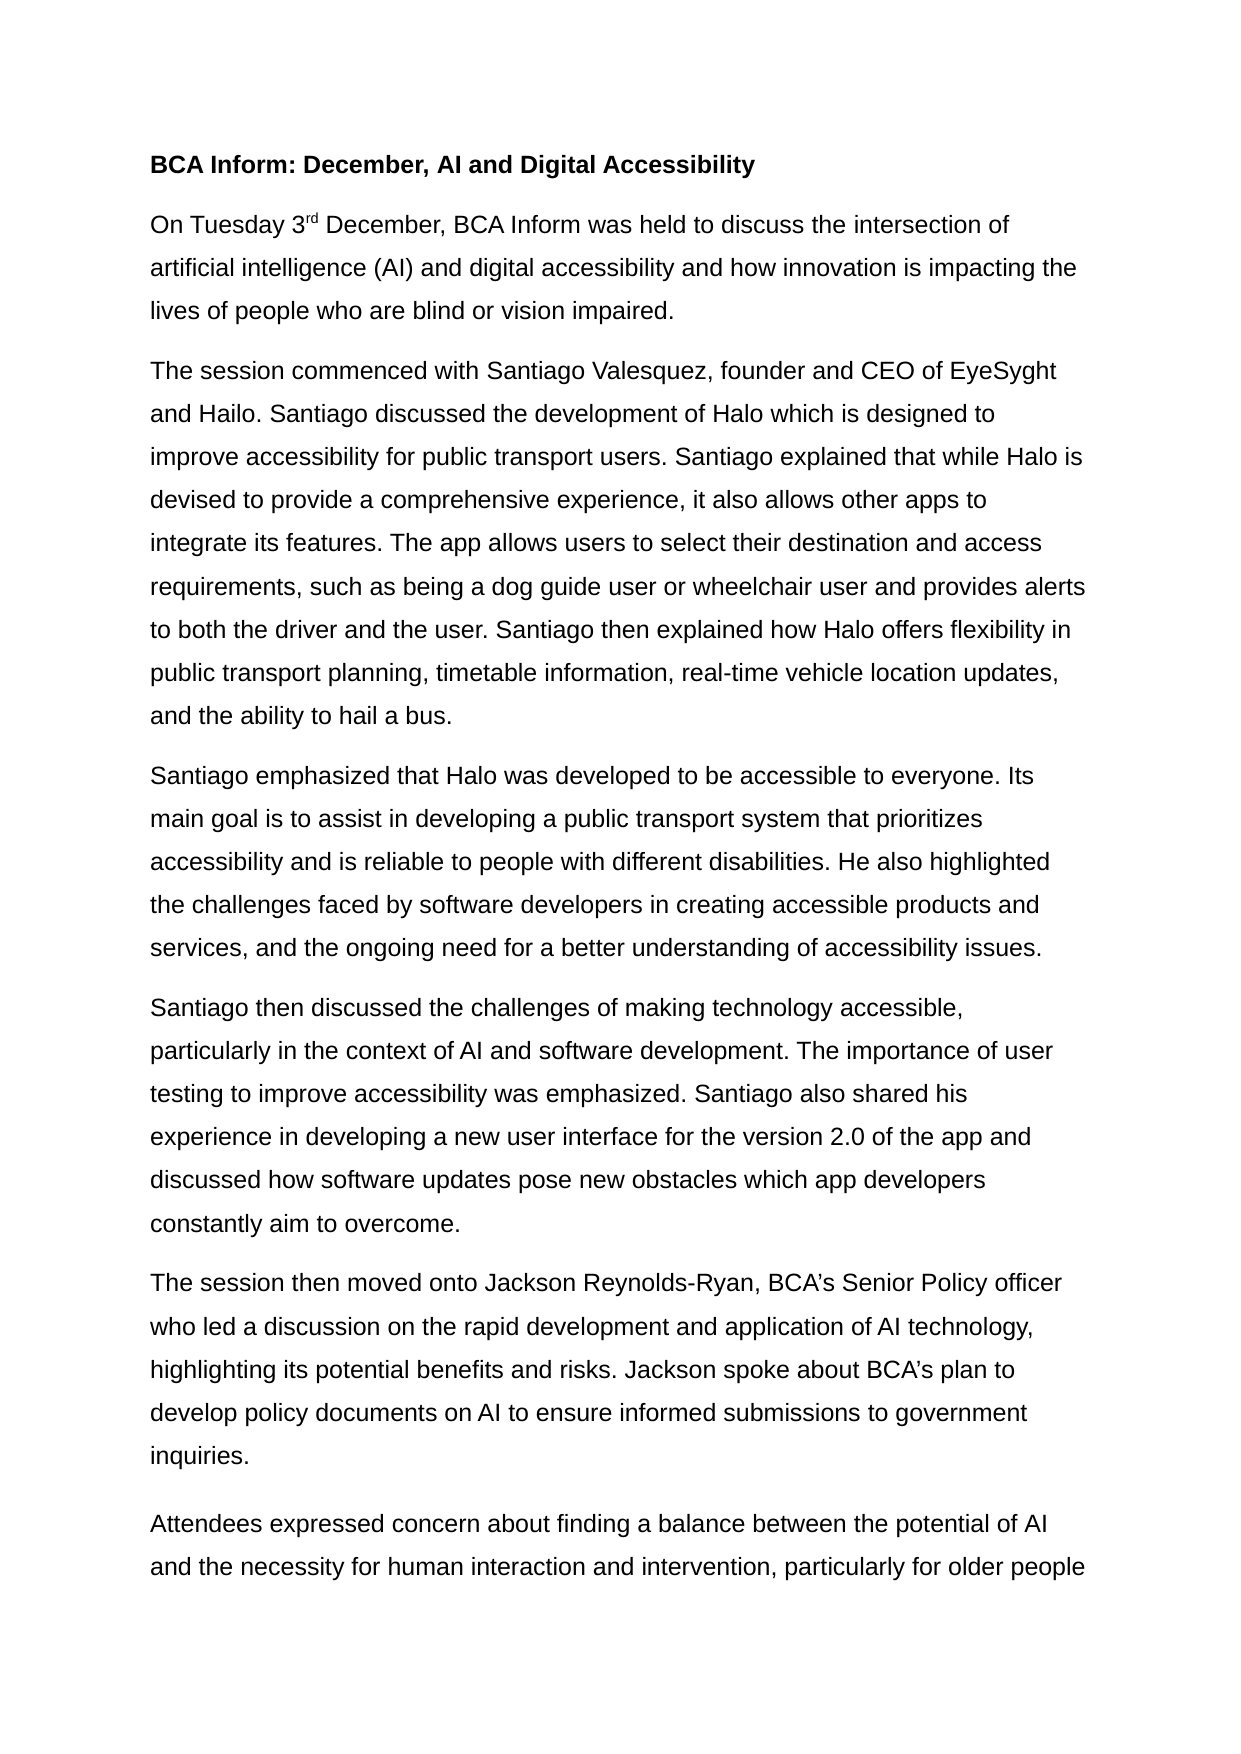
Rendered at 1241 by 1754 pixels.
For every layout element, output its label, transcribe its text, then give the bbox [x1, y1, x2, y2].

text Santiago then discussed the challenges of making technology accessible, particularly in the context of AI and software development. The importance of user testing to improve accessibility was emphasized. Santiago also shared his experience in developing a new user interface for the version 2.0 of the app and discussed how software updates pose new obstacles which app developers constantly aim to overcome. [150, 993, 1090, 1237]
text The session commenced with Santiago Valesquez, founder and CEO of EyeSyght and Hailo. Santiago discussed the development of Halo which is designed to improve accessibility for public transport users. Santiago explained that while Halo is devised to provide a comprehensive experience, it also allows other apps to integrate its features. The app allows users to select their destination and access requirements, such as being a dog guide user or wheelchair user and provides alerts to both the driver and the user. Santiago then explained how Halo offers flexibility in public transport planning, timetable information, real-time vehicle location updates, and the ability to hail a bus. [150, 356, 1090, 729]
text Santiago emphasized that Halo was developed to be accessible to everyone. Its main goal is to assist in developing a public transport system that prioritizes accessibility and is reliable to people with different disabilities. He also highlighted the challenges faced by software developers in creating accessible products and services, and the ongoing need for a better understanding of accessibility issues. [150, 761, 1090, 962]
text On Tuesday 3rd December, BCA Inform was held to discuss the intersection of artificial intelligence (AI) and digital accessibility and how innovation is impacting the lives of people who are blind or vision impaired. [150, 210, 1090, 325]
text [150, 1509, 1090, 1581]
text The session then moved onto Jackson Reynolds-Ryan, BCA’s Senior Policy officer who led a discussion on the rapid development and application of AI technology, highlighting its potential benefits and risks. Jackson spoke about BCA’s plan to develop policy documents on AI to ensure informed submissions to government inquiries. [150, 1268, 1090, 1469]
text BCA Inform: December, AI and Digital Accessibility [150, 150, 1090, 179]
